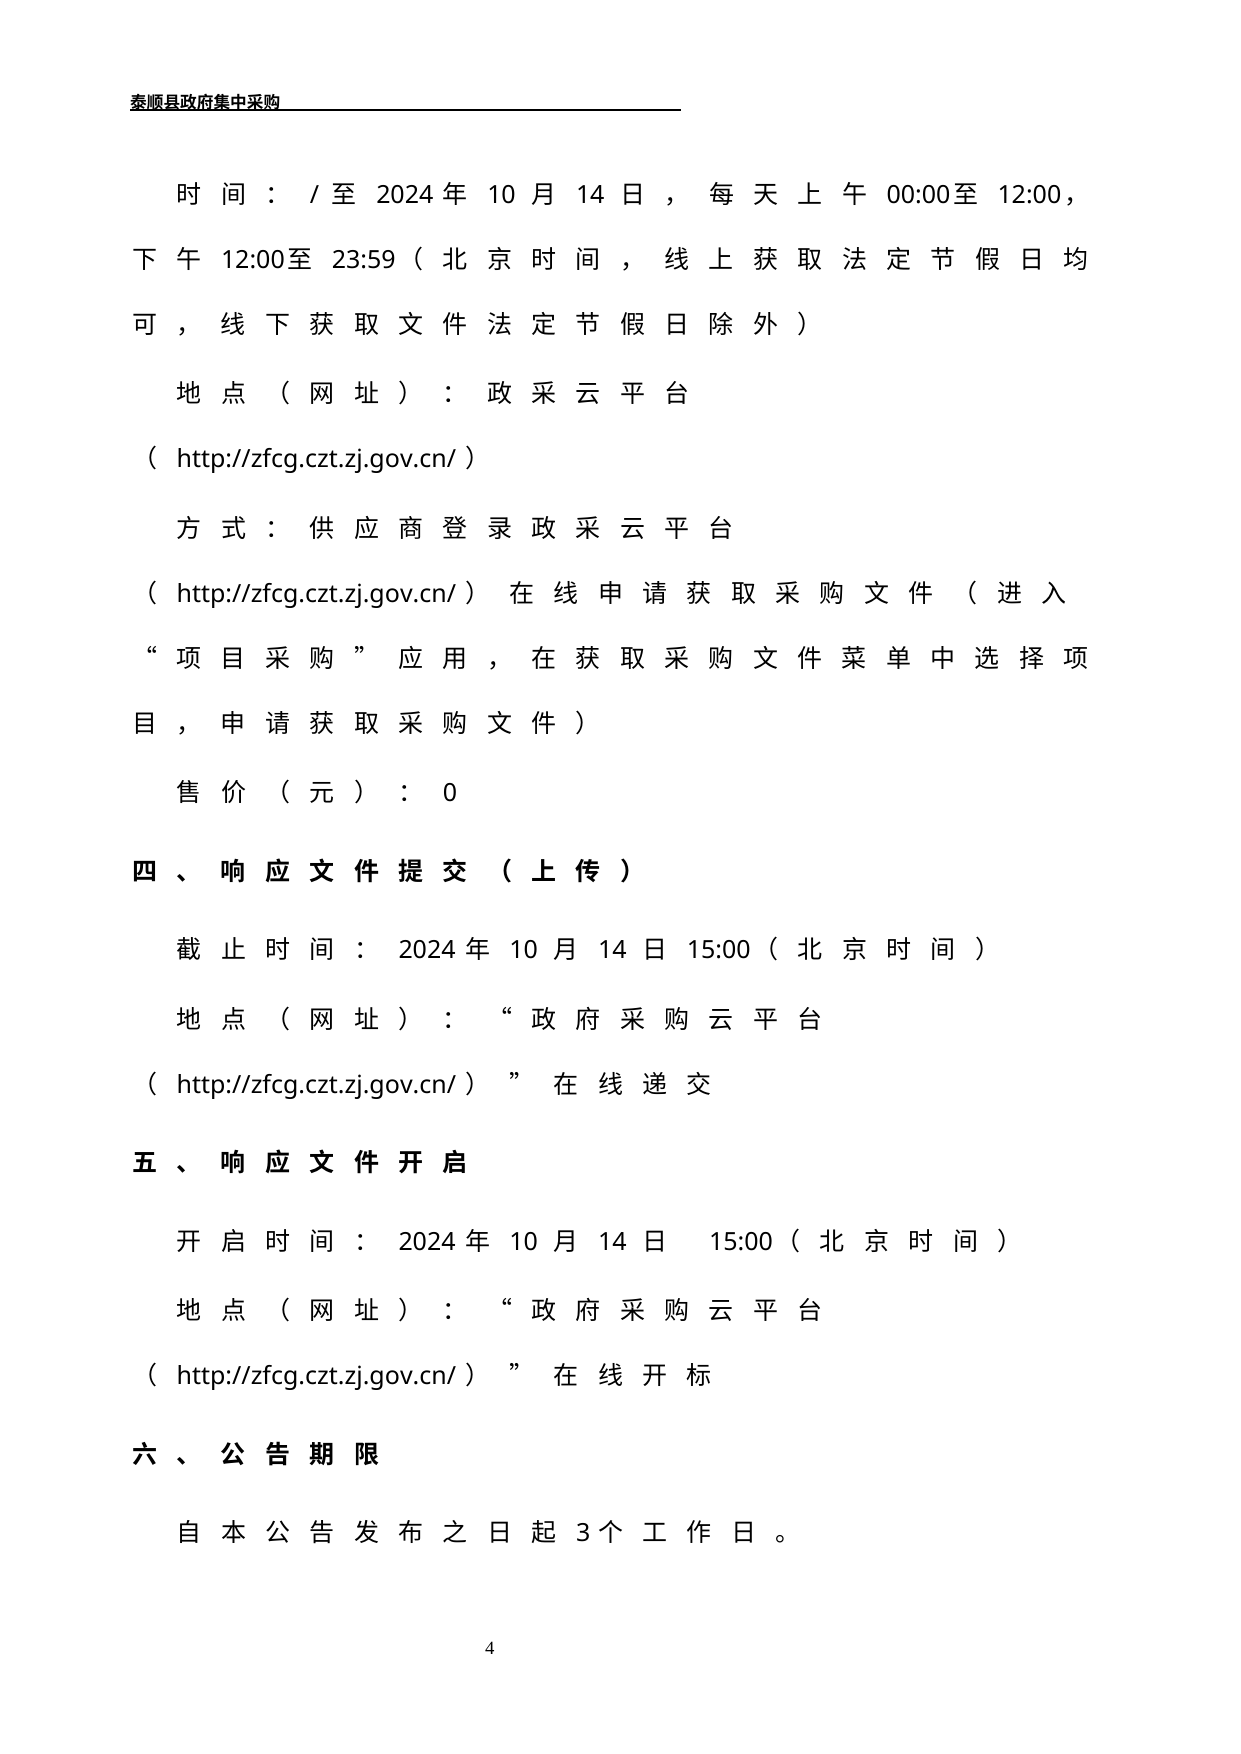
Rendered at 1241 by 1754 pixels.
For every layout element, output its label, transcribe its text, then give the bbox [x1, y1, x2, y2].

text 截止时间：2024年10月14日15:00（北京时间） [132, 916, 1108, 981]
text 自本公告发布之日起3个工作日。 [132, 1498, 1108, 1564]
text 地点（网址）：政采云平台（http://zfcg.czt.zj.gov.cn/） [132, 359, 1108, 490]
text 售价（元）：0 [132, 758, 1108, 824]
text 时间：/至2024年10月14日，每天上午00:00至12:00，下午12:00至23:59（北京时间，线上获取法定节假日均可，线下获取文件法定节假日除外） [132, 160, 1108, 355]
text 方式：供应商登录政采云平台（http://zfcg.czt.zj.gov.cn/）在线申请获取采购文件（进入“项目采购”应用，在获取采购文件菜单中选择项目，申请获取采购文件） [132, 494, 1108, 754]
text 五、响应文件开启 [132, 1128, 1108, 1194]
text 开启时间：2024年10月14日 15:00（北京时间） [132, 1207, 1108, 1272]
text 地点（网址）：“政府采购云平台（http://zfcg.czt.zj.gov.cn/）”在线开标 [132, 1276, 1108, 1407]
text 地点（网址）：“政府采购云平台（http://zfcg.czt.zj.gov.cn/）”在线递交 [132, 985, 1108, 1115]
text 六、公告期限 [132, 1420, 1108, 1485]
text 四、响应文件提交（上传） [132, 837, 1108, 902]
